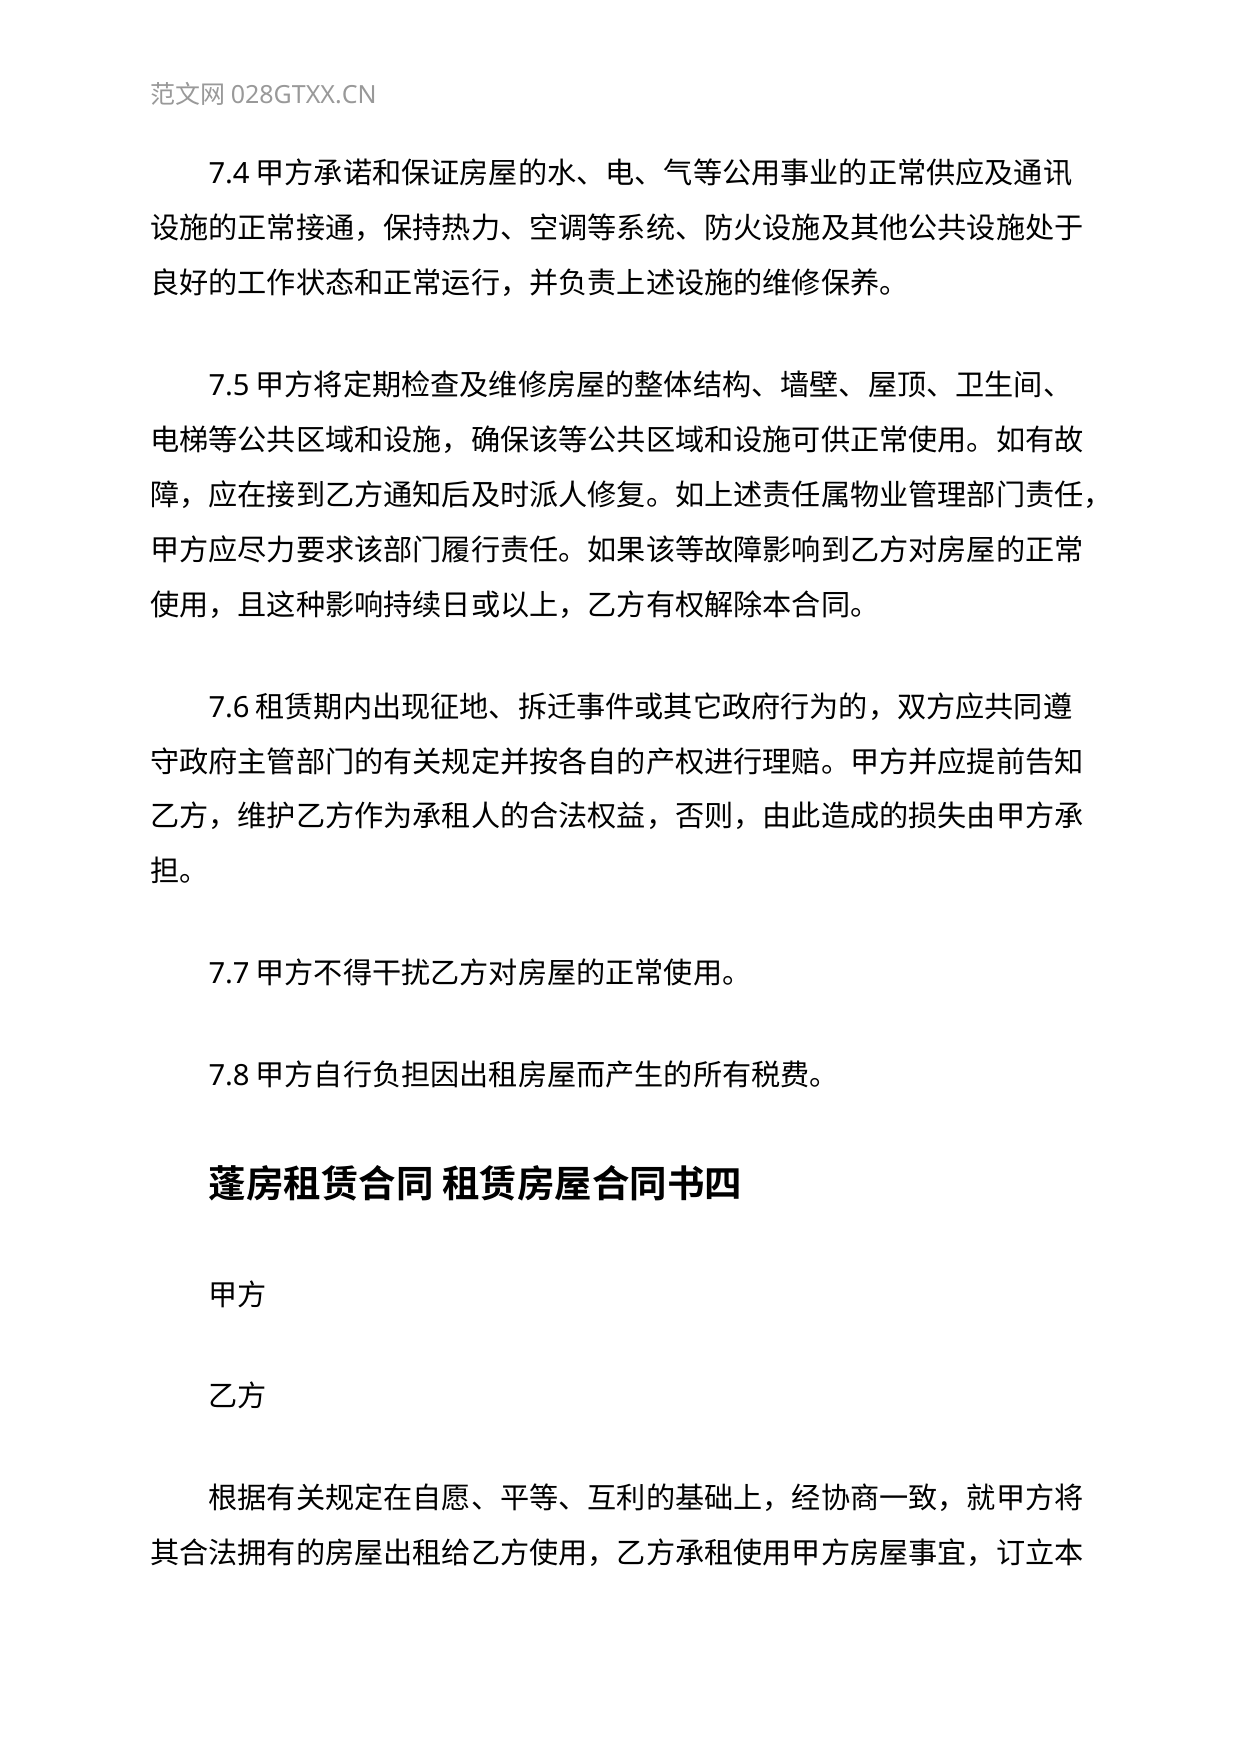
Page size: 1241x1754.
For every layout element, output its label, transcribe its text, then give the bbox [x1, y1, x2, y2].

text 蓬房租赁合同 租赁房屋合同书四 [150, 1154, 1090, 1208]
text 乙方 [150, 1373, 1090, 1415]
text 甲方 [150, 1271, 1090, 1313]
text 7.8甲方自行负担因出租房屋而产生的所有税费。 [150, 1052, 1090, 1094]
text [150, 1474, 1090, 1572]
text 7.7甲方不得干扰乙方对房屋的正常使用。 [150, 950, 1090, 992]
text 7.4甲方承诺和保证房屋的水、电、气等公用事业的正常供应及通讯设施的正常接通，保持热力、空调等系统、防火设施及其他公共设施处于良好的工作状态和正常运行，并负责上述设施的维修保养。 [150, 150, 1090, 302]
text 7.6租赁期内出现征地、拆迁事件或其它政府行为的，双方应共同遵守政府主管部门的有关规定并按各自的产权进行理赔。甲方并应提前告知乙方，维护乙方作为承租人的合法权益，否则，由此造成的损失由甲方承担。 [150, 683, 1090, 890]
text 7.5甲方将定期检查及维修房屋的整体结构、墙壁、屋顶、卫生间、电梯等公共区域和设施，确保该等公共区域和设施可供正常使用。如有故障，应在接到乙方通知后及时派人修复。如上述责任属物业管理部门责任，甲方应尽力要求该部门履行责任。如果该等故障影响到乙方对房屋的正常使用，且这种影响持续日或以上，乙方有权解除本合同。 [150, 362, 1090, 624]
